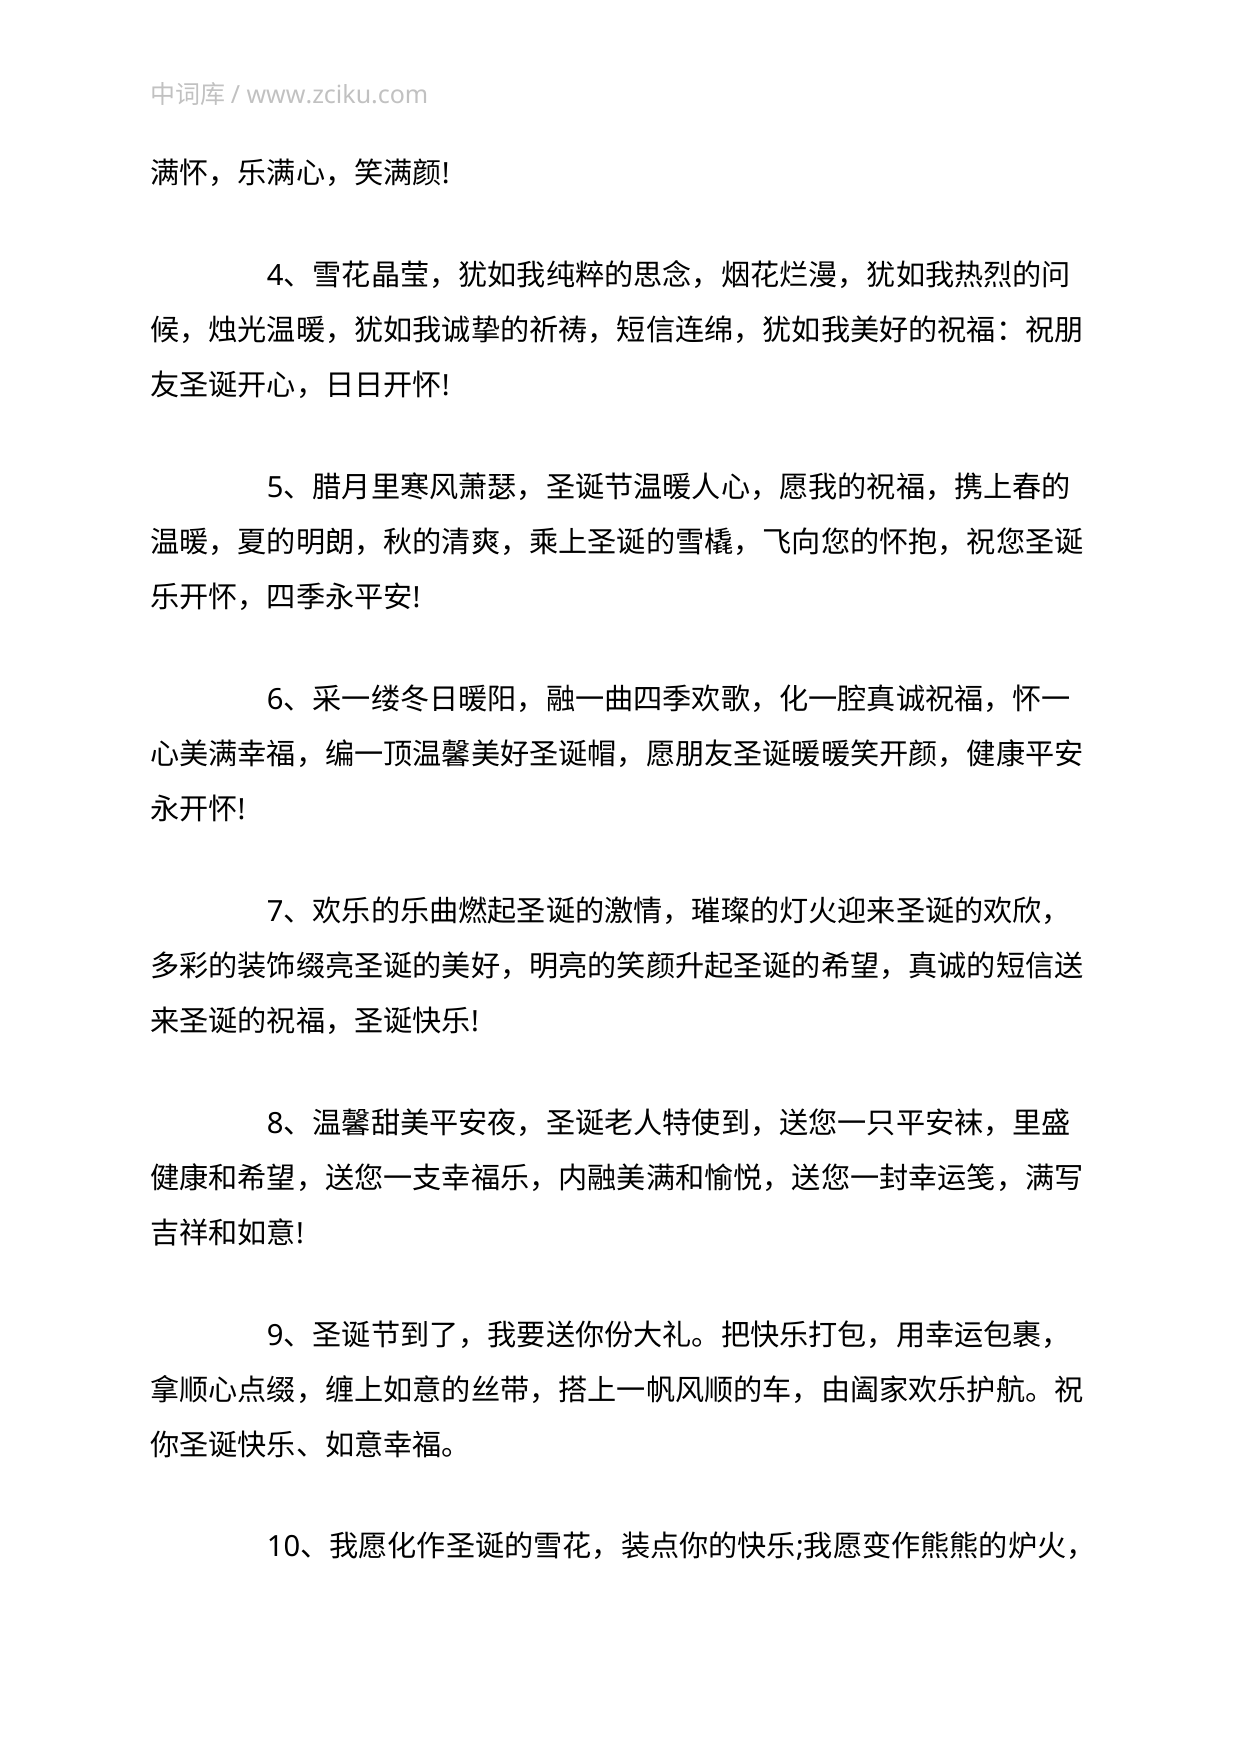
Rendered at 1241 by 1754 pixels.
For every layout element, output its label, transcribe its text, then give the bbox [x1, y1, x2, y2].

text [150, 150, 1090, 192]
text 8、温馨甜美平安夜，圣诞老人特使到，送您一只平安袜，里盛健康和希望，送您一支幸福乐，内融美满和愉悦，送您一封幸运笺，满写吉祥和如意! [150, 1099, 1090, 1252]
text 5、腊月里寒风萧瑟，圣诞节温暖人心，愿我的祝福，携上春的温暖，夏的明朗，秋的清爽，乘上圣诞的雪橇，飞向您的怀抱，祝您圣诞乐开怀，四季永平安! [150, 464, 1090, 616]
text 7、欢乐的乐曲燃起圣诞的激情，璀璨的灯火迎来圣诞的欢欣，多彩的装饰缀亮圣诞的美好，明亮的笑颜升起圣诞的希望，真诚的短信送来圣诞的祝福，圣诞快乐! [150, 888, 1090, 1040]
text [150, 1523, 1090, 1565]
text 4、雪花晶莹，犹如我纯粹的思念，烟花烂漫，犹如我热烈的问候，烛光温暖，犹如我诚挚的祈祷，短信连绵，犹如我美好的祝福：祝朋友圣诞开心，日日开怀! [150, 252, 1090, 404]
text 6、采一缕冬日暖阳，融一曲四季欢歌，化一腔真诚祝福，怀一心美满幸福，编一顶温馨美好圣诞帽，愿朋友圣诞暖暖笑开颜，健康平安永开怀! [150, 676, 1090, 828]
text 9、圣诞节到了，我要送你份大礼。把快乐打包，用幸运包裹，拿顺心点缀，缠上如意的丝带，搭上一帆风顺的车，由阖家欢乐护航。祝你圣诞快乐、如意幸福。 [150, 1311, 1090, 1463]
